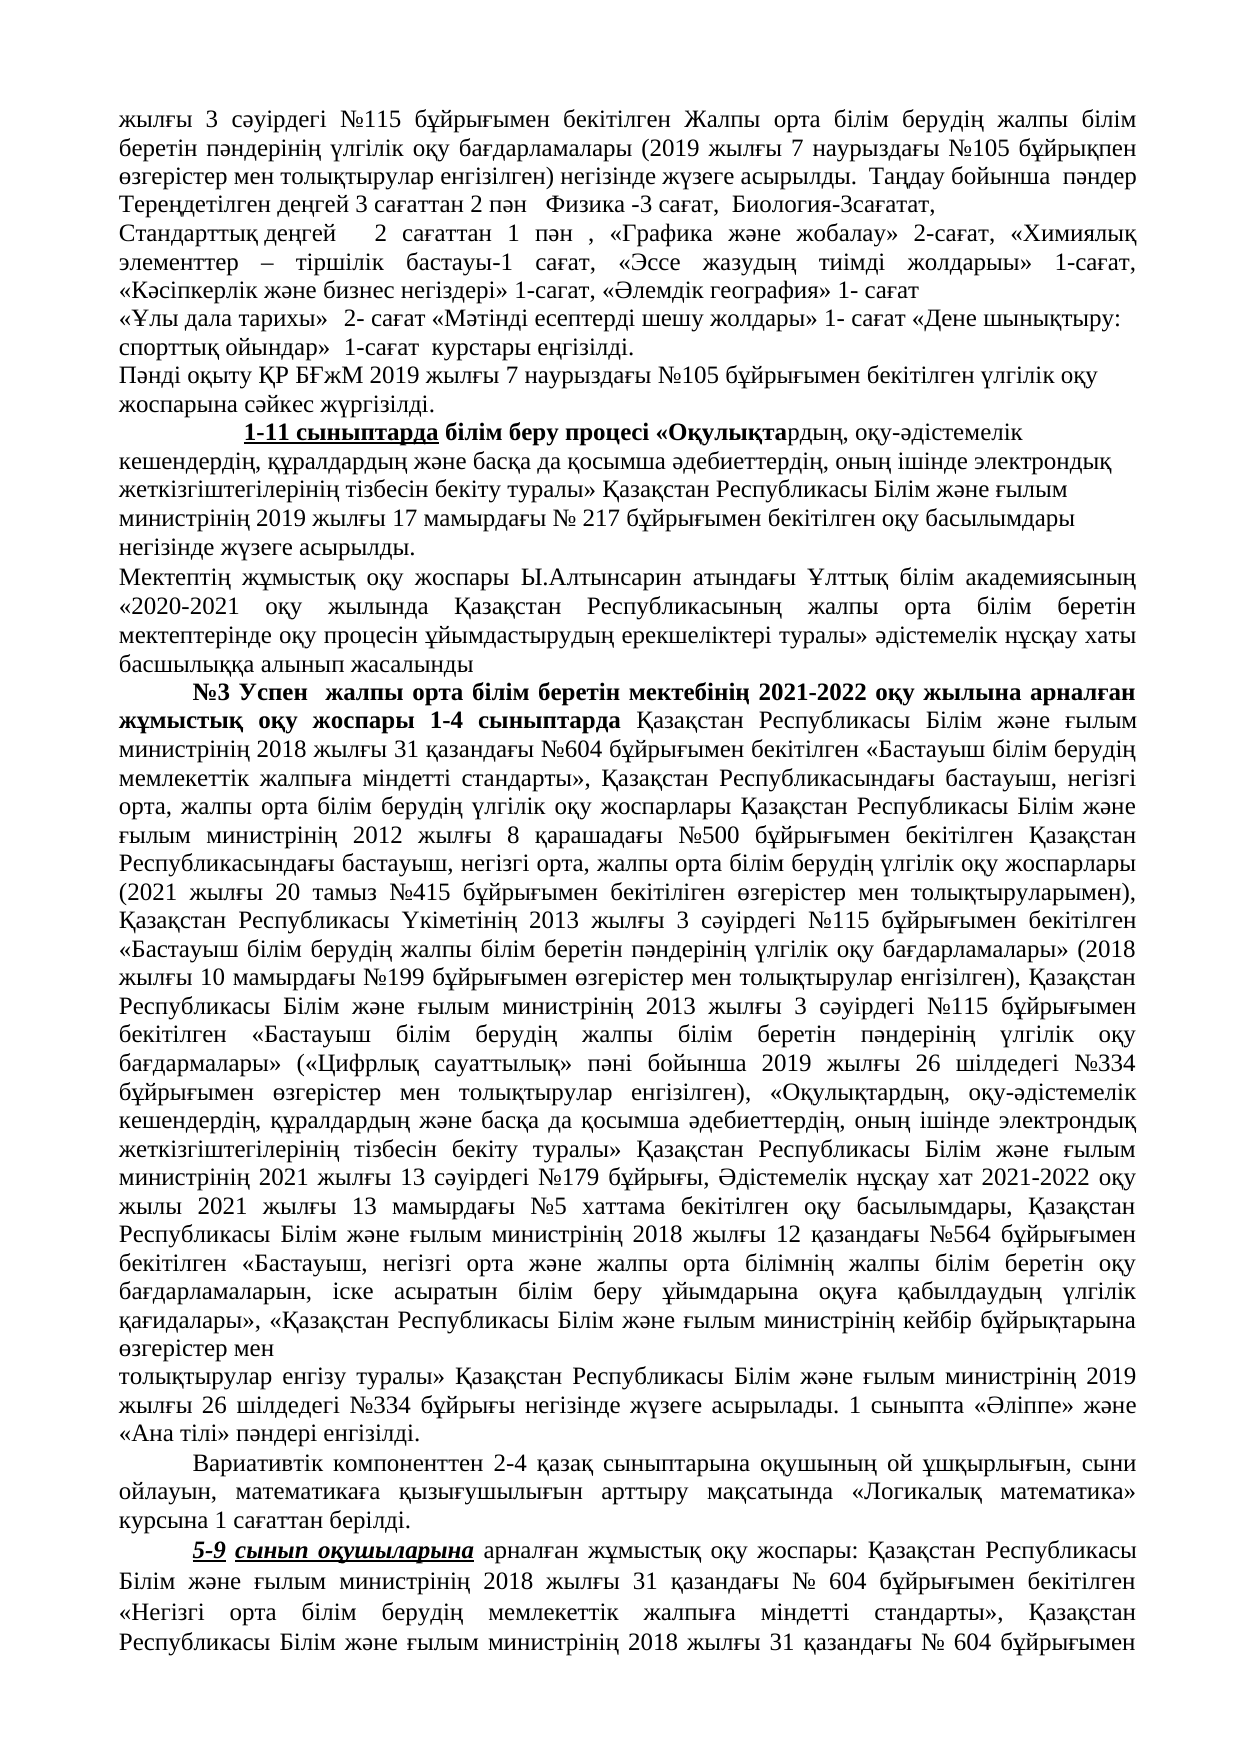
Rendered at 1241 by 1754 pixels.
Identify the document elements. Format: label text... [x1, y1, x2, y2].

text Мектептің жұмыстық оқу жоспары Ы.Алтынсарин атындағы Ұлттық білім академиясының «2020-2021 оқу жылында Қазақстан Республикасының жалпы орта білім беретін мектептерінде оқу процесін ұйымдастырудың ерекшеліктері туралы» әдістемелік нұсқау хаты басшылыққа алынып жасалынды [119, 562, 1137, 677]
text №3 Успен жалпы орта білім беретін мектебінің 2021-2022 оқу жылына арналған жұмыстық оқу жоспары 1-4 сыныптарда Қазақстан Республикасы Білім және ғылым министрінің 2018 жылғы 31 қазандағы №604 бұйрығымен бекітілген «Бастауыш білім берудің мемлекеттік жалпыға міндетті стандарты», Қазақстан Республикасындағы бастауыш, негізгі орта, жалпы орта білім берудің үлгілік оқу жоспарлары Қазақстан Республикасы Білім және ғылым министрінің 2012 жылғы 8 қарашадағы №500 бұйрығымен бекітілген Қазақстан Республикасындағы бастауыш, негізгі орта, жалпы орта білім берудің үлгілік оқу жоспарлары (2021 жылғы 20 тамыз №415 бұйрығымен бекітіліген өзгерістер мен толықтыруларымен), Қазақстан Республикасы Үкіметінің 2013 жылғы 3 сәуірдегі №115 бұйрығымен бекітілген «Бастауыш білім берудің жалпы білім беретін пәндерінің үлгілік оқу бағдарламалары» (2018 жылғы 10 мамырдағы №199 бұйрығымен өзгерістер мен толықтырулар енгізілген), Қазақстан Республикасы Білім және ғылым министрінің 2013 жылғы 3 сәуірдегі №115 бұйрығымен бекітілген «Бастауыш білім берудің жалпы білім беретін пәндерінің үлгілік оқу бағдармалары» («Цифрлық сауаттылық» пәні бойынша 2019 жылғы 26 шілдедегі №334 бұйрығымен өзгерістер мен толықтырулар енгізілген), «Оқулықтардың, оқу-әдістемелік кешендердің, құралдардың және басқа да қосымша әдебиеттердің, оның ішінде электрондық жеткізгіштегілерінің тізбесін бекіту туралы» Қазақстан Республикасы Білім және ғылым министрінің 2021 жылғы 13 сәуірдегі №179 бұйрығы, Әдістемелік нұсқау хат 2021-2022 оқу жылы 2021 жылғы 13 мамырдағы №5 хаттама бекітілген оқу басылымдары, Қазақстан Республикасы Білім және ғылым министрінің 2018 жылғы 12 қазандағы №564 бұйрығымен бекітілген «Бастауыш, негізгі орта және жалпы орта білімнің жалпы білім беретін оқу бағдарламаларын, іске асыратын білім беру ұйымдарына оқуға қабылдаудың үлгілік қағидалары», «Қазақстан Республикасы Білім және ғылым министрінің кейбір бұйрықтарына өзгерістер мен [119, 677, 1137, 1362]
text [119, 1535, 1137, 1656]
text «Ұлы дала тарихы» 2- сағат «Мәтінді есептерді шешу жолдары» 1- сағат «Дене шынықтыру: спорттық ойындар» 1-сағат курстары еңгізілді. [119, 304, 1137, 361]
text Вариативтік компоненттен 2-4 қазақ сыныптарына оқушының ой ұшқырлығын, сыни ойлауын, математикаға қызығушылығын арттыру мақсатында «Логикалық математика» курсына 1 сағаттан берілді. [119, 1449, 1137, 1533]
text Стандарттық деңгей 2 сағаттан 1 пән , «Графика және жобалау» 2-сағат, «Химиялық элементтер – тіршілік бастауы-1 сағат, «Эссе жазудың тиімді жолдарыы» 1-сағат, «Кәсіпкерлік және бизнес негіздері» 1-сагат, «Әлемдік география» 1- сағат [119, 218, 1137, 304]
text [119, 104, 1137, 190]
text толықтырулар енгізу туралы» Қазақстан Республикасы Білім және ғылым министрінің 2019 жылғы 26 шілдедегі №334 бұйрығы негізінде жүзеге асырылады. 1 сыныпта «Әліппе» және «Ана тілі» пәндері енгізілді. [119, 1362, 1137, 1447]
text 1-11 сыныптарда білім беру процесі «Оқулықтардың, оқу-әдістемелік кешендердің, құралдардың және басқа да қосымша әдебиеттердің, оның ішінде электрондық жеткізгіштегілерінің тізбесін бекіту туралы» Қазақстан Республикасы Білім және ғылым министрінің 2019 жылғы 17 мамырдағы № 217 бұйрығымен бекітілген оқу басылымдары негізінде жүзеге асырылды. [119, 418, 1137, 560]
text Тереңдетілген деңгей 3 сағаттан 2 пән Физика -3 сағат, Биология-3сағатат, [119, 190, 1137, 218]
text Пәнді оқыту ҚР БҒжМ 2019 жылғы 7 наурыздағы №105 бұйрығымен бекітілген үлгілік оқу жоспарына сәйкес жүргізілді. [119, 361, 1137, 418]
